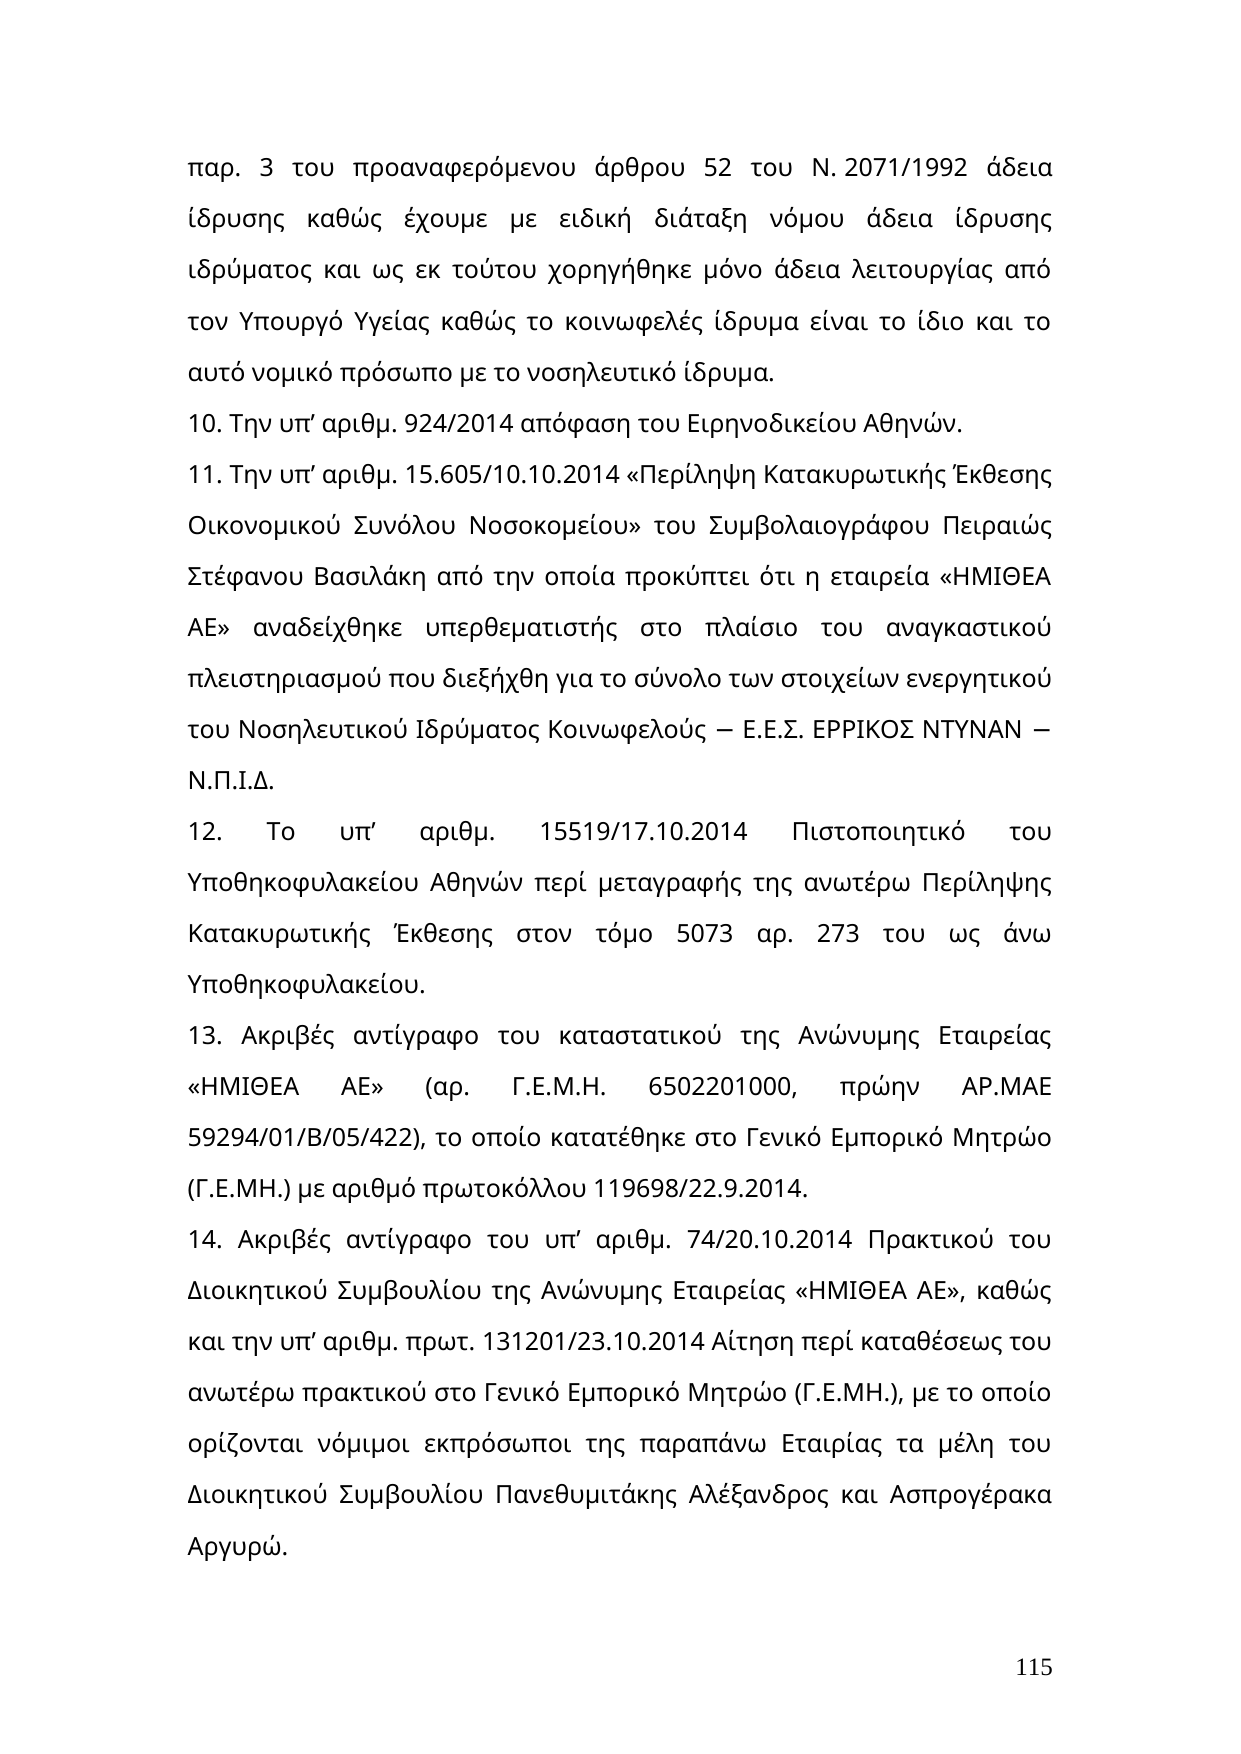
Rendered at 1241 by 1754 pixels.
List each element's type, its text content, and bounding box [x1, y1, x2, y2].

list 13. Ακριβές αντίγραφο του καταστατικού της Ανώνυμης Εταιρείας «ΗΜΙΘΕΑ ΑΕ» (αρ. Γ.Ε.Μ.Η. 6502201000, πρώην ΑΡ.ΜΑΕ 59294/01/Β/05/422), το οποίο κατατέθηκε στο Γενικό Εμπορικό Μητρώο (Γ.Ε.ΜΗ.) με αριθμό πρωτοκόλλου 119698/22.9.2014. [187, 1018, 1053, 1205]
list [187, 150, 1053, 388]
list 14. Ακριβές αντίγραφο του υπ’ αριθμ. 74/20.10.2014 Πρακτικού του Διοικητικού Συμβουλίου της Ανώνυμης Εταιρείας «ΗΜΙΘΕΑ ΑΕ», καθώς και την υπ’ αριθμ. πρωτ. 131201/23.10.2014 Αίτηση περί καταθέσεως του ανωτέρω πρακτικού στο Γενικό Εμπορικό Μητρώο (Γ.Ε.ΜΗ.), με το οποίο ορίζονται νόμιμοι εκπρόσωποι της παραπάνω Εταιρίας τα μέλη του Διοικητικού Συμβουλίου Πανεθυμιτάκης Αλέξανδρος και Ασπρογέρακα Αργυρώ. [187, 1222, 1053, 1562]
list 10. Την υπ’ αριθμ. 924/2014 απόφαση του Ειρηνοδικείου Αθηνών. [187, 405, 1053, 439]
list 11. Την υπ’ αριθμ. 15.605/10.10.2014 «Περίληψη Κατακυρωτικής Έκθεσης Οικονομικού Συνόλου Νοσοκομείου» του Συμβολαιογράφου Πειραιώς Στέφανου Βασιλάκη από την οποία προκύπτει ότι η εταιρεία «ΗΜΙΘΕΑ ΑΕ» αναδείχθηκε υπερθεματιστής στο πλαίσιο του αναγκαστικού πλειστηριασμού που διεξήχθη για το σύνολο των στοιχείων ενεργητικού του Νοσηλευτικού Ιδρύματος Κοινωφελούς − Ε.Ε.Σ. ΕΡΡΙΚΟΣ ΝΤΥΝΑΝ − Ν.Π.Ι.Δ. [187, 456, 1053, 797]
list 12. Το υπ’ αριθμ. 15519/17.10.2014 Πιστοποιητικό του Υποθηκοφυλακείου Αθηνών περί μεταγραφής της ανωτέρω Περίληψης Κατακυρωτικής Έκθεσης στον τόμο 5073 αρ. 273 του ως άνω Υποθηκοφυλακείου. [187, 813, 1053, 1001]
